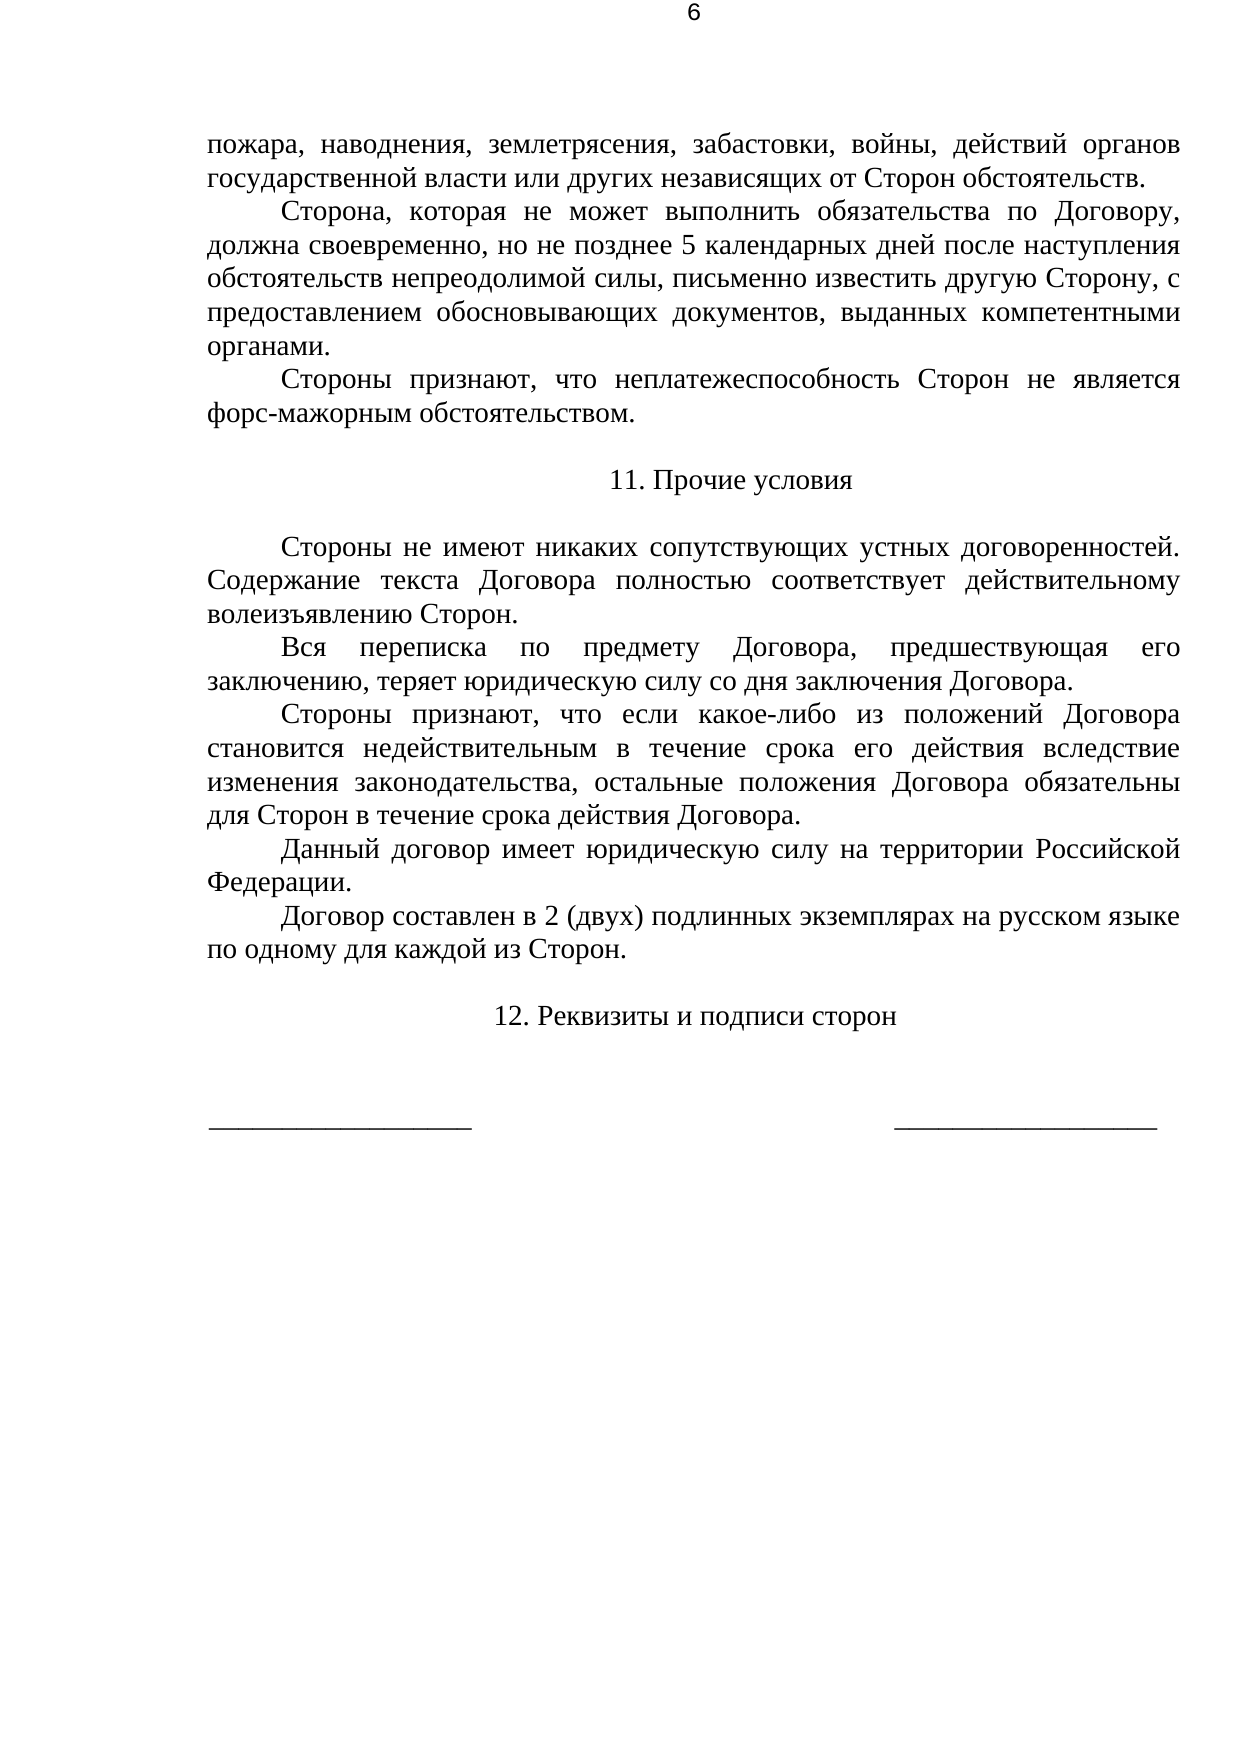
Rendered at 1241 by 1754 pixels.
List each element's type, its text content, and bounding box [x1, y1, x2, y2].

text Стороны признают, что неплатежеспособность Сторон не является форс-мажорным обстоятельством. [207, 361, 1181, 428]
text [207, 126, 1181, 193]
text 11. Прочие условия [207, 462, 1181, 495]
text Данный договор имеет юридическую силу на территории Российской Федерации. [207, 831, 1181, 898]
text Сторона, которая не может выполнить обязательства по Договору, должна своевременно, но не позднее 5 календарных дней после наступления обстоятельств непреодолимой силы, письменно известить другую Сторону, с предоставлением обосновывающих документов, выданных компетентными органами. [207, 193, 1181, 361]
text Стороны не имеют никаких сопутствующих устных договоренностей. Содержание текста Договора полностью соответствует действительному волеизъявлению Сторон. [207, 529, 1181, 629]
text Договор составлен в 2 (двух) подлинных экземплярах на русском языке по одному для каждой из Сторон. [207, 898, 1181, 965]
text Вся переписка по предмету Договора, предшествующая его заключению, теряет юридическую силу со дня заключения Договора. [207, 629, 1181, 697]
text Стороны признают, что если какое-либо из положений Договора становится недействительным в течение срока его действия вследствие изменения законодательства, остальные положения Договора обязательны для Сторон в течение срока действия Договора. [207, 697, 1181, 831]
text __________________ __________________ [209, 1099, 1181, 1133]
text 12. Реквизиты и подписи сторон [209, 998, 1181, 1032]
